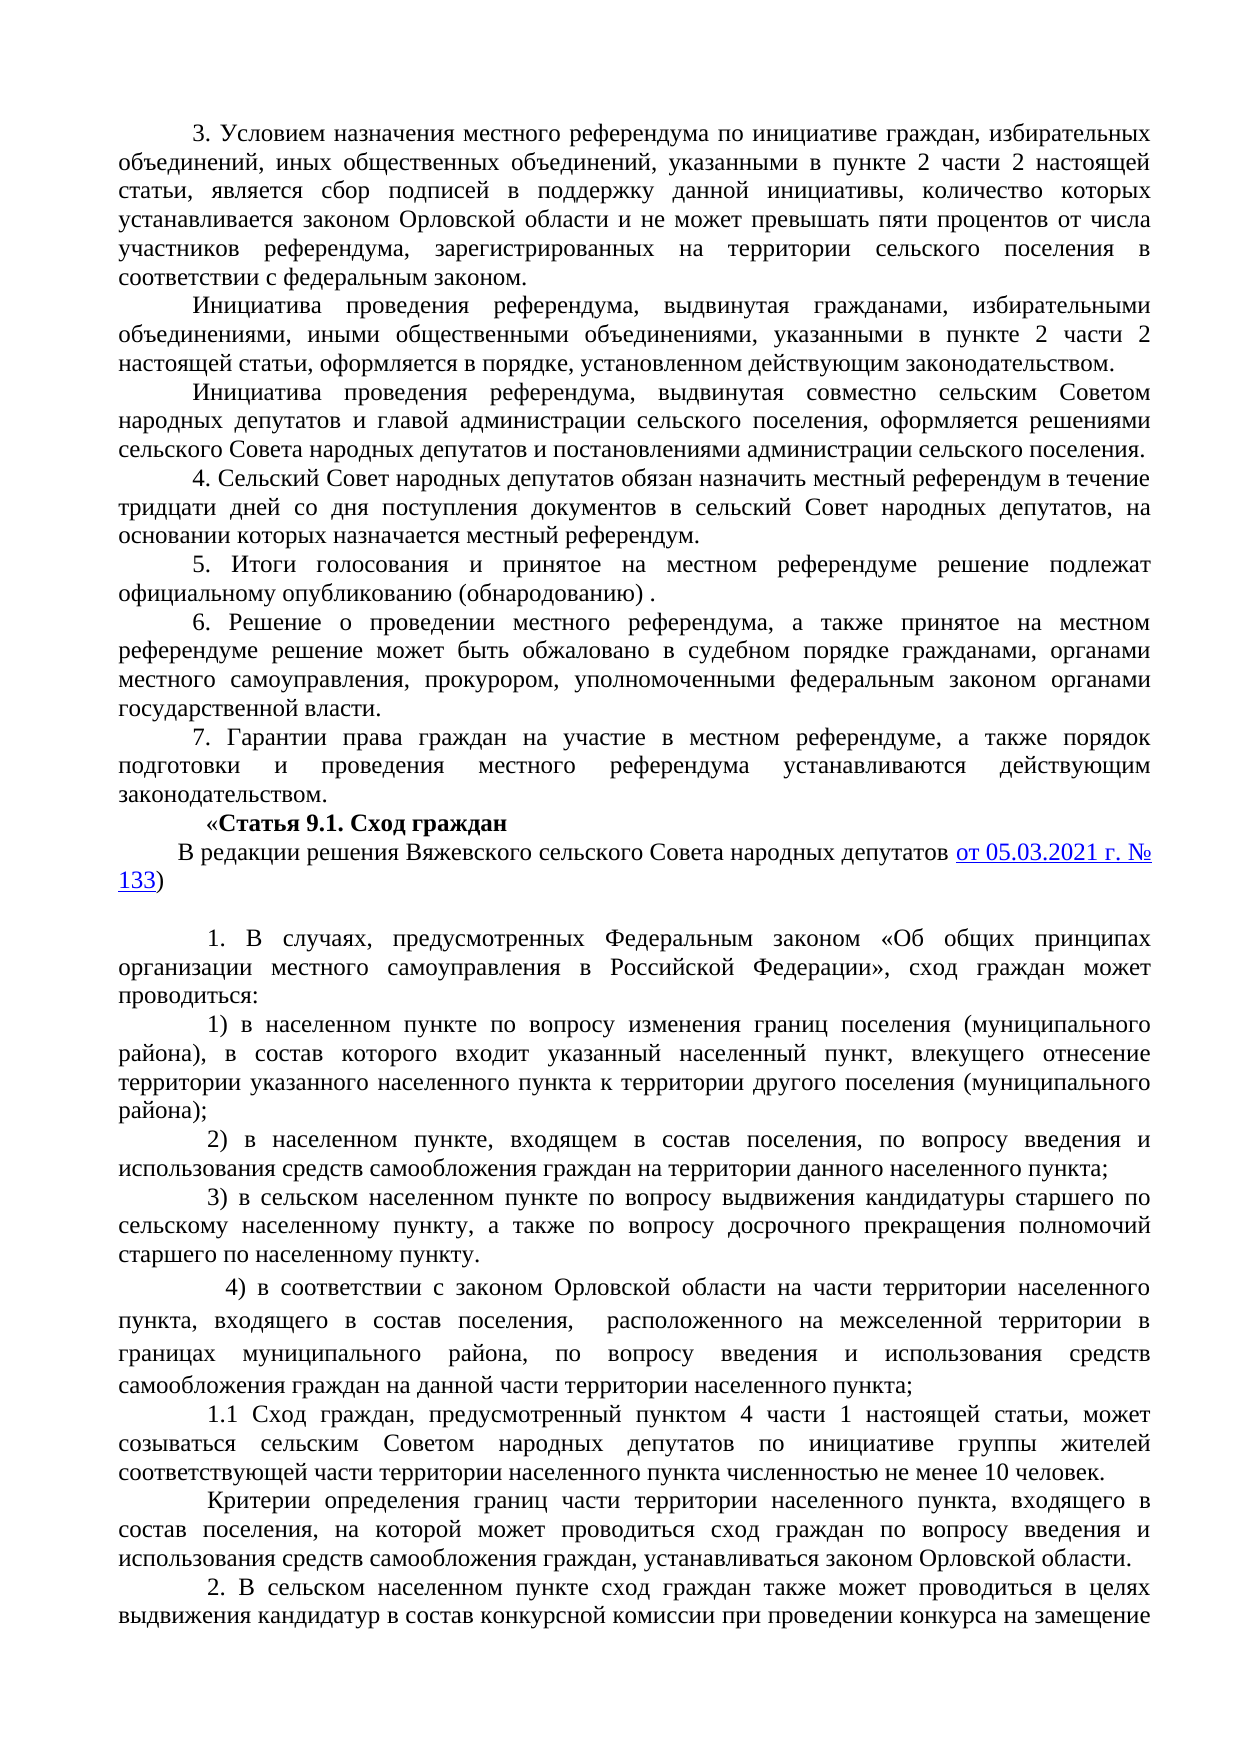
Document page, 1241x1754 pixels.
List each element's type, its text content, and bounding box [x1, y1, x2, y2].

text 7. Гарантии права граждан на участие в местном референдуме, а также порядок подготовки и проведения местного референдума устанавливаются действующим законодательством. [118, 722, 1152, 808]
text 1) в населенном пункте по вопросу изменения границ поселения (муниципального района), в состав которого входит указанный населенный пункт, влекущего отнесение территории указанного населенного пункта к территории другого поселения (муниципального района); [118, 1009, 1152, 1124]
text 2) в населенном пункте, входящем в состав поселения, по вопросу введения и использования средств самообложения граждан на территории данного населенного пункта; [118, 1124, 1152, 1182]
text В редакции решения Вяжевского сельского Совета народных депутатов от 05.03.2021 г. № 133) [118, 837, 1152, 894]
text 3) в сельском населенном пункте по вопросу выдвижения кандидатуры старшего по сельскому населенному пункту, а также по вопросу досрочного прекращения полномочий старшего по населенному пункту. [118, 1182, 1152, 1268]
text 5. Итоги голосования и принятое на местном референдуме решение подлежат официальному опубликованию (обнародованию) . [118, 549, 1152, 607]
text 4) в соответствии с законом Орловской области на части территории населенного пункта, входящего в состав поселения, расположенного на межселенной территории в границах муниципального района, по вопросу введения и использования средств самообложения граждан на данной части территории населенного пункта; [118, 1268, 1152, 1399]
text 1. В случаях, предусмотренных Федеральным законом «Об общих принципах организации местного самоуправления в Российской Федерации», сход граждан может проводиться: [118, 923, 1152, 1009]
text Инициатива проведения референдума, выдвинутая гражданами, избирательными объединениями, иными общественными объединениями, указанными в пункте 2 части 2 настоящей статьи, оформляется в порядке, установленном действующим законодательством. [118, 291, 1152, 377]
text 1.1 Сход граждан, предусмотренный пунктом 4 части 1 настоящей статьи, может созываться сельским Советом народных депутатов по инициативе группы жителей соответствующей части территории населенного пункта численностью не менее 10 человек. [118, 1399, 1152, 1486]
text 6. Решение о проведении местного референдума, а также принятое на местном референдуме решение может быть обжаловано в судебном порядке гражданами, органами местного самоуправления, прокурором, уполномоченными федеральным законом органами государственной власти. [118, 607, 1152, 722]
text «Статья 9.1. Сход граждан [118, 808, 1152, 837]
text 4. Сельский Совет народных депутатов обязан назначить местный референдум в течение тридцати дней со дня поступления документов в сельский Совет народных депутатов, на основании которых назначается местный референдум. [118, 463, 1152, 549]
text Инициатива проведения референдума, выдвинутая совместно сельским Советом народных депутатов и главой администрации сельского поселения, оформляется решениями сельского Совета народных депутатов и постановлениями администрации сельского поселения. [118, 377, 1152, 463]
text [118, 1572, 1152, 1629]
text 3. Условием назначения местного референдума по инициативе граждан, избирательных объединений, иных общественных объединений, указанными в пункте 2 части 2 настоящей статьи, является сбор подписей в поддержку данной инициативы, количество которых устанавливается законом Орловской области и не может превышать пяти процентов от числа участников референдума, зарегистрированных на территории сельского поселения в соответствии с федеральным законом. [118, 118, 1152, 291]
text Критерии определения границ части территории населенного пункта, входящего в состав поселения, на которой может проводиться сход граждан по вопросу введения и использования средств самообложения граждан, устанавливаться законом Орловской области. [118, 1486, 1152, 1572]
